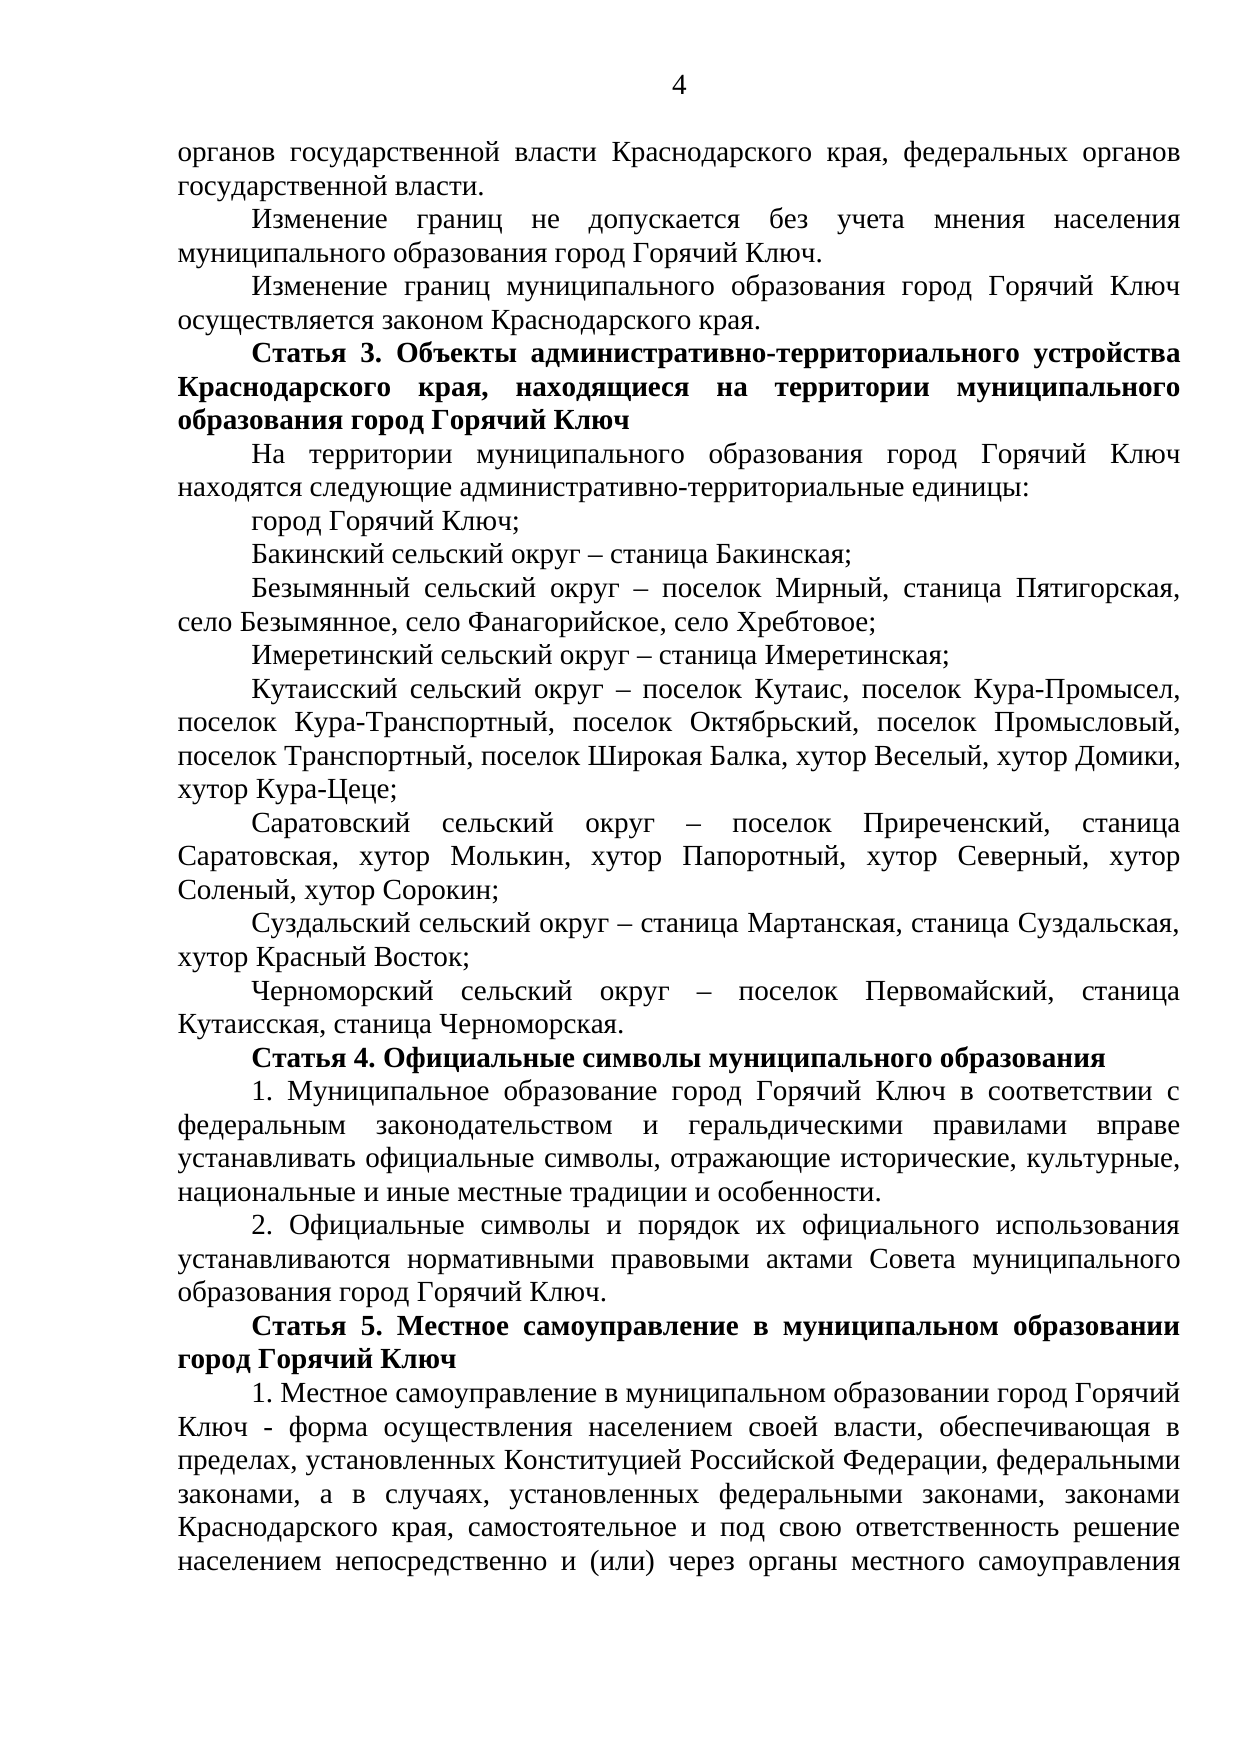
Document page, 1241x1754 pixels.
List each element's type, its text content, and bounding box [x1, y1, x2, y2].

text Черноморский сельский округ – поселок Первомайский, станица Кутаисская, станица Черноморская. [177, 973, 1181, 1040]
text Безымянный сельский округ – поселок Мирный, станица Пятигорская, село Безымянное, село Фанагорийское, село Хребтовое; [177, 570, 1181, 637]
text Бакинский сельский округ – станица Бакинская; [177, 537, 1181, 570]
text Изменение границ муниципального образования город Горячий Ключ осуществляется законом Краснодарского края. [177, 268, 1181, 335]
text 2. Официальные символы и порядок их официального использования устанавливаются нормативными правовыми актами Совета муниципального образования город Горячий Ключ. [177, 1207, 1181, 1308]
text Имеретинский сельский округ – станица Имеретинская; [177, 637, 1181, 671]
text Статья 5. Местное самоуправление в муниципальном образовании город Горячий Ключ [177, 1308, 1181, 1375]
text Суздальский сельский округ – станица Мартанская, станица Суздальская, хутор Красный Восток; [177, 906, 1181, 973]
text Изменение границ не допускается без учета мнения населения муниципального образования город Горячий Ключ. [177, 201, 1181, 268]
text Статья 3. Объекты административно-территориального устройства Краснодарского края, находящиеся на территории муниципального образования город Горячий Ключ [177, 335, 1181, 436]
text На территории муниципального образования город Горячий Ключ находятся следующие административно-территориальные единицы: [177, 436, 1181, 503]
text город Горячий Ключ; [177, 503, 1181, 537]
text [177, 134, 1181, 201]
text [177, 1375, 1181, 1576]
text Саратовский сельский округ – поселок Приреченский, станица Саратовская, хутор Молькин, хутор Папоротный, хутор Северный, хутор Соленый, хутор Сорокин; [177, 805, 1181, 906]
text 1. Муниципальное образование город Горячий Ключ в соответствии с федеральным законодательством и геральдическими правилами вправе устанавливать официальные символы, отражающие исторические, культурные, национальные и иные местные традиции и особенности. [177, 1073, 1181, 1207]
text Кутаисский сельский округ – поселок Кутаис, поселок Кура-Промысел, поселок Кура-Транспортный, поселок Октябрьский, поселок Промысловый, поселок Транспортный, поселок Широкая Балка, хутор Веселый, хутор Домики, хутор Кура-Цеце; [177, 671, 1181, 805]
text Статья 4. Официальные символы муниципального образования [177, 1040, 1181, 1073]
